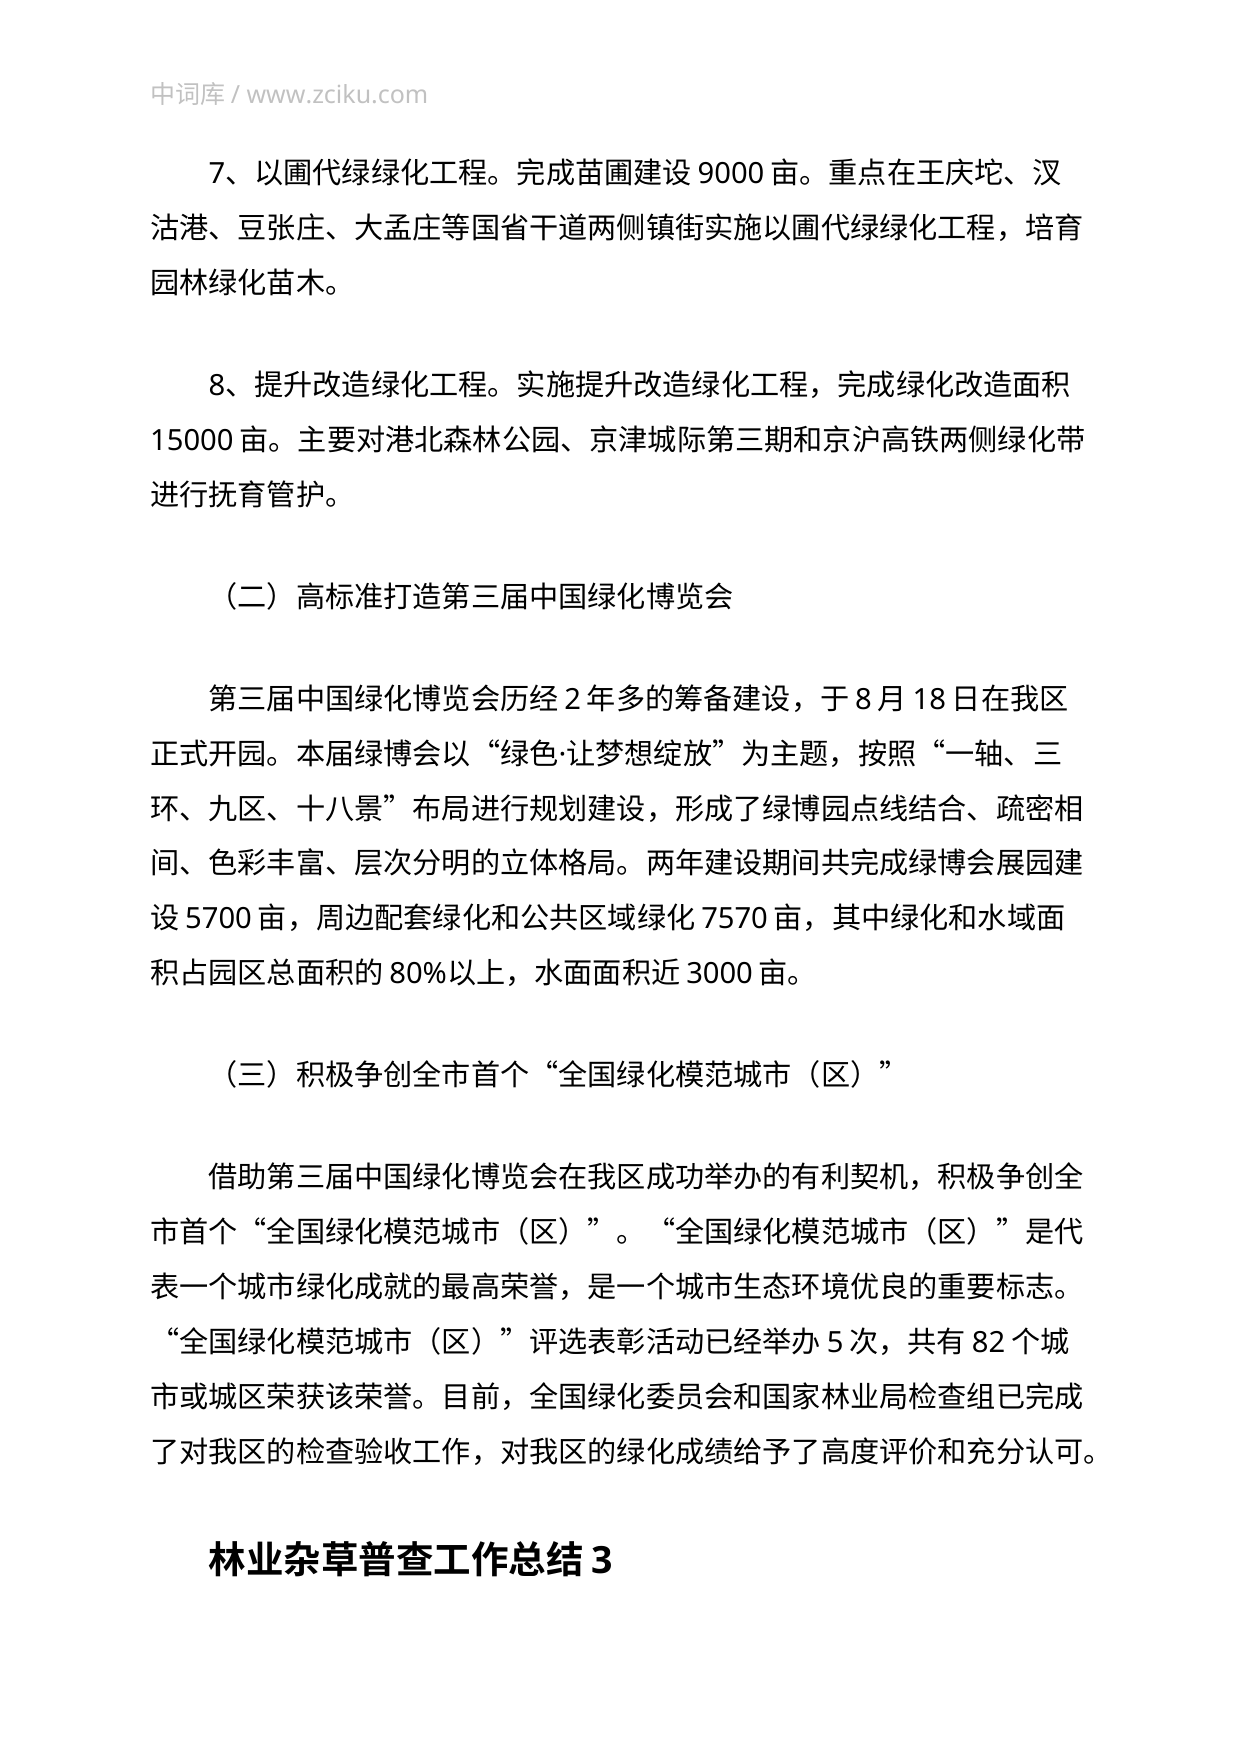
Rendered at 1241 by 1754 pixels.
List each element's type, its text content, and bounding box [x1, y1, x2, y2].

text 7、以圃代绿绿化工程。完成苗圃建设9000亩。重点在王庆坨、汊沽港、豆张庄、大孟庄等国省干道两侧镇街实施以圃代绿绿化工程，培育园林绿化苗木。 [150, 150, 1090, 302]
text 林业杂草普查工作总结3 [150, 1530, 1090, 1584]
text 第三届中国绿化博览会历经2年多的筹备建设，于8月18日在我区正式开园。本届绿博会以“绿色·让梦想绽放”为主题，按照“一轴、三环、九区、十八景”布局进行规划建设，形成了绿博园点线结合、疏密相间、色彩丰富、层次分明的立体格局。两年建设期间共完成绿博会展园建设5700亩，周边配套绿化和公共区域绿化7570亩，其中绿化和水域面积占园区总面积的80%以上，水面面积近3000亩。 [150, 675, 1090, 992]
text 借助第三届中国绿化博览会在我区成功举办的有利契机，积极争创全市首个“全国绿化模范城市（区）”。“全国绿化模范城市（区）”是代表一个城市绿化成就的最高荣誉，是一个城市生态环境优良的重要标志。“全国绿化模范城市（区）”评选表彰活动已经举办5次，共有82个城市或城区荣获该荣誉。目前，全国绿化委员会和国家林业局检查组已完成了对我区的检查验收工作，对我区的绿化成绩给予了高度评价和充分认可。 [150, 1154, 1090, 1471]
text （三）积极争创全市首个“全国绿化模范城市（区）” [150, 1052, 1090, 1094]
text （二）高标准打造第三届中国绿化博览会 [150, 573, 1090, 616]
text 8、提升改造绿化工程。实施提升改造绿化工程，完成绿化改造面积15000亩。主要对港北森林公园、京津城际第三期和京沪高铁两侧绿化带进行抚育管护。 [150, 362, 1090, 514]
